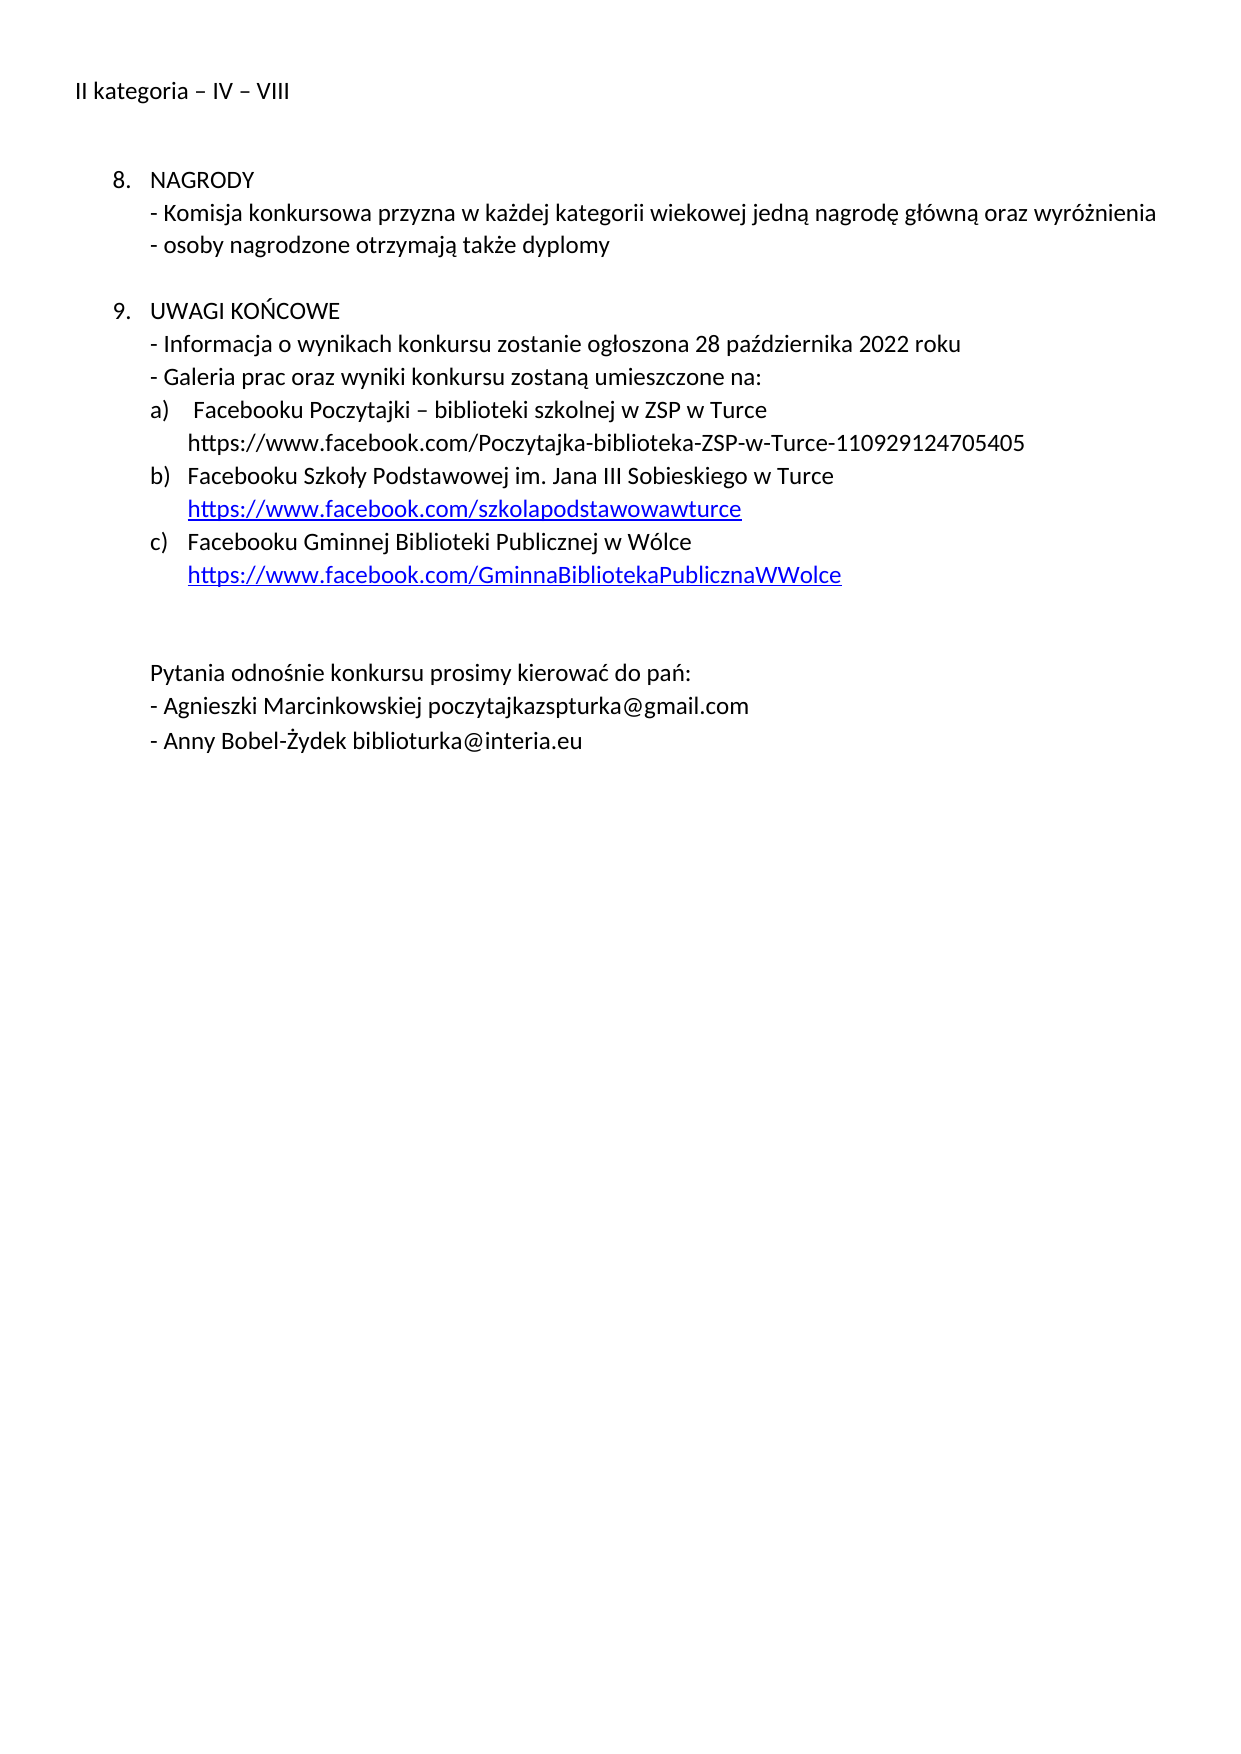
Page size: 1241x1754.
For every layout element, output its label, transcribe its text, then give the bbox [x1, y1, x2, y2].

list Facebooku Poczytajki – biblioteki szkolnej w ZSP w Turce [150, 394, 1165, 425]
list Facebooku Gminnej Biblioteki Publicznej w Wólce [150, 526, 1165, 556]
list - Anny Bobel-Żydek biblioturka@interia.eu [150, 725, 1165, 756]
list NAGRODY [112, 164, 1165, 194]
list https://www.facebook.com/Poczytajka-biblioteka-ZSP-w-Turce-110929124705405 [187, 427, 1165, 458]
text II kategoria – IV – VIII [75, 75, 1165, 106]
list https://www.facebook.com/GminnaBibliotekaPublicznaWWolce [187, 559, 1165, 589]
list UWAGI KOŃCOWE [112, 295, 1165, 326]
list - Agnieszki Marcinkowskiej poczytajkazspturka@gmail.com [150, 690, 1165, 721]
list - Komisja konkursowa przyzna w każdej kategorii wiekowej jedną nagrodę główną oraz wyróżnienia [150, 197, 1165, 227]
list Facebooku Szkoły Podstawowej im. Jana III Sobieskiego w Turce https://www.facebook.com/szkolapodstawowawturce [150, 460, 1165, 523]
list - osoby nagrodzone otrzymają także dyplomy [150, 229, 1165, 260]
list - Galeria prac oraz wyniki konkursu zostaną umieszczone na: [150, 361, 1165, 392]
list - Informacja o wynikach konkursu zostanie ogłoszona 28 października 2022 roku [150, 328, 1165, 359]
list Pytania odnośnie konkursu prosimy kierować do pań: [150, 657, 1165, 688]
